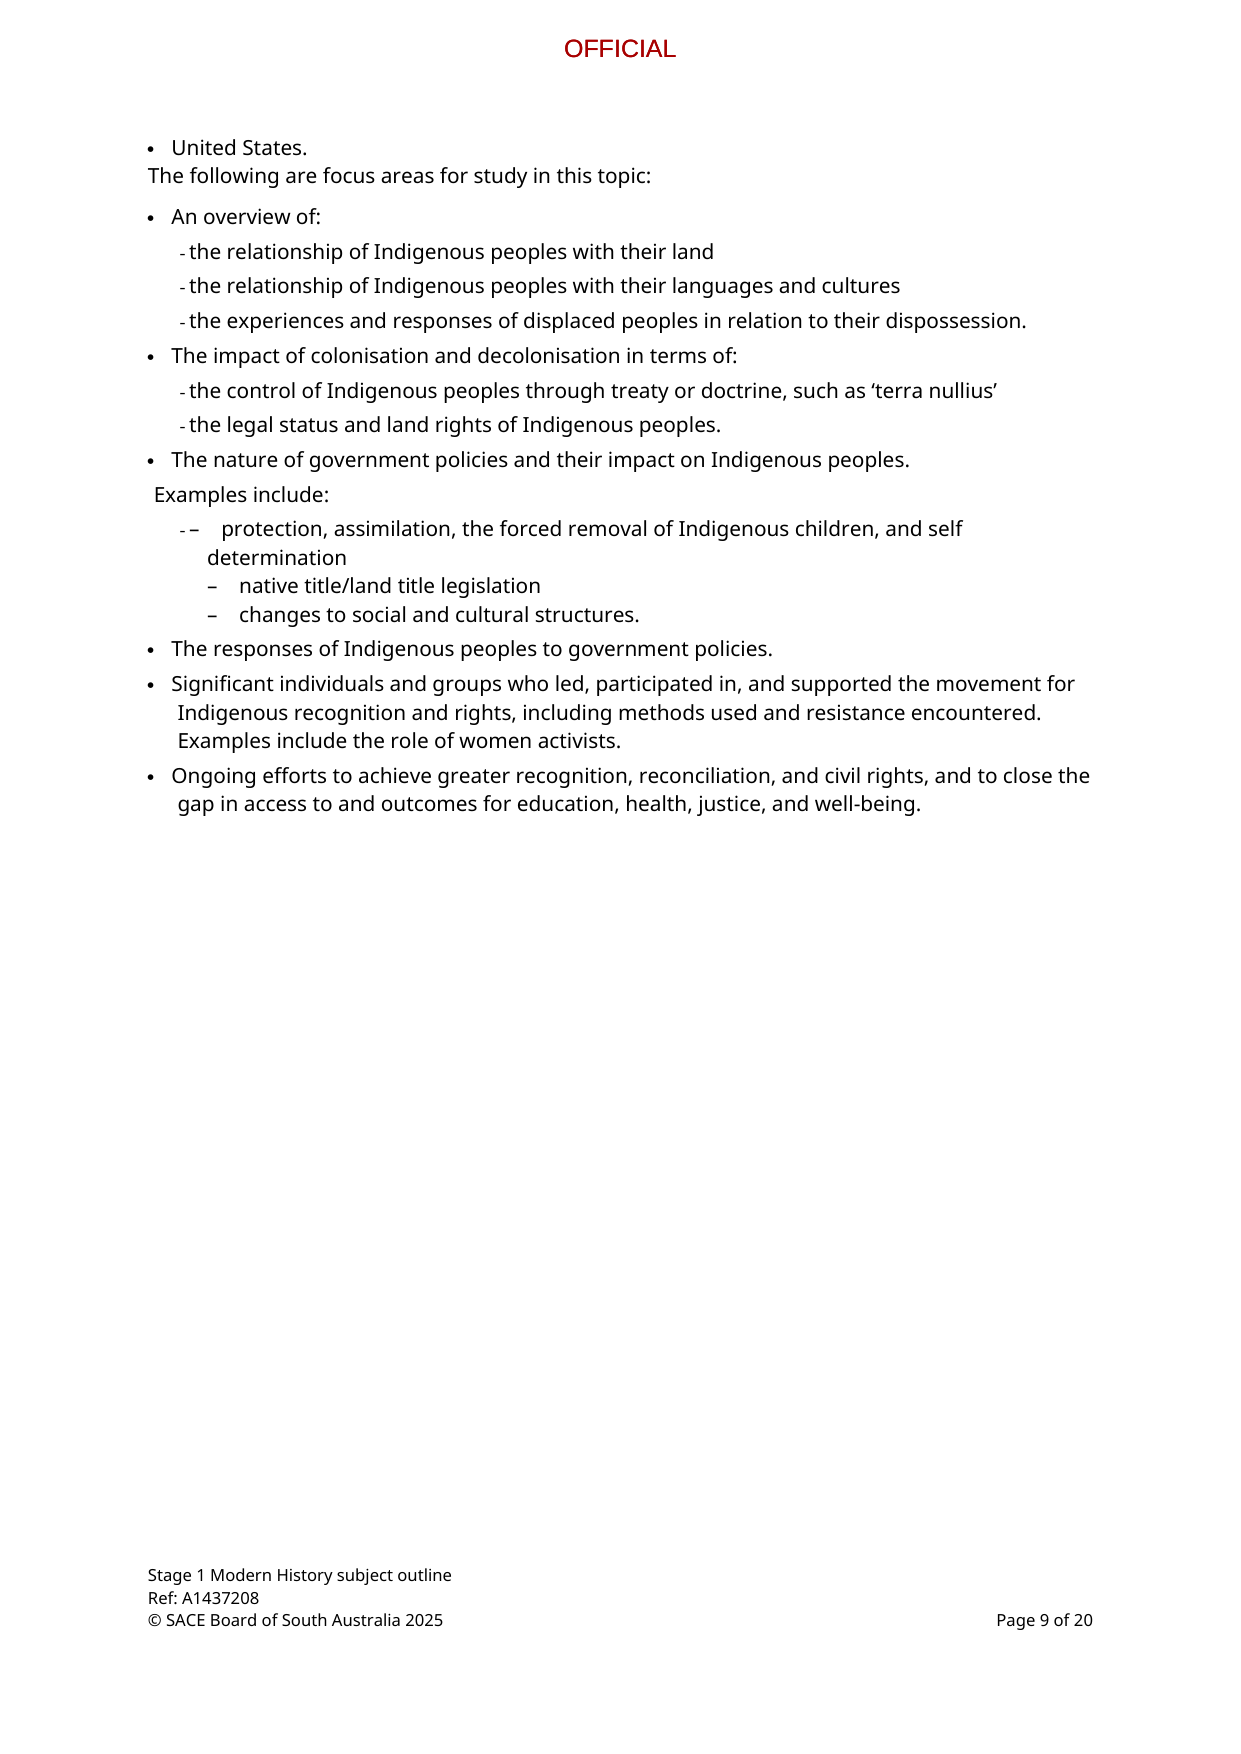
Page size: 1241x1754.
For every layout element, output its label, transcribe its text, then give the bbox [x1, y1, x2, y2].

text the control of Indigenous peoples through treaty or doctrine, such as ‘terra nullius’ [177, 376, 1092, 404]
list Examples include: [153, 480, 1092, 508]
text Ongoing efforts to achieve greater recognition, reconciliation, and civil rights, and to close the gap in access to and outcomes for education, health, justice, and well-being. [148, 761, 1092, 818]
text United States. [148, 133, 1092, 161]
text The impact of colonisation and decolonisation in terms of: [148, 341, 1092, 369]
text The nature of government policies and their impact on Indigenous peoples. [148, 445, 1092, 473]
text The responses of Indigenous peoples to government policies. [148, 634, 1092, 663]
text Significant individuals and groups who led, participated in, and supported the movement for Indigenous recognition and rights, including methods used and resistance encountered. Examples include the role of women activists. [148, 669, 1092, 754]
text The following are focus areas for study in this topic: [148, 161, 1084, 190]
text – protection, assimilation, the forced removal of Indigenous children, and self determination – native title/land title legislation – changes to social and cultural structures. [177, 514, 1092, 628]
text An overview of: [148, 202, 1092, 231]
text the relationship of Indigenous peoples with their languages and cultures [177, 272, 1092, 300]
text the legal status and land rights of Indigenous peoples. [177, 410, 1092, 439]
text the experiences and responses of displaced peoples in relation to their dispossession. [177, 306, 1092, 335]
text the relationship of Indigenous peoples with their land [177, 237, 1092, 265]
